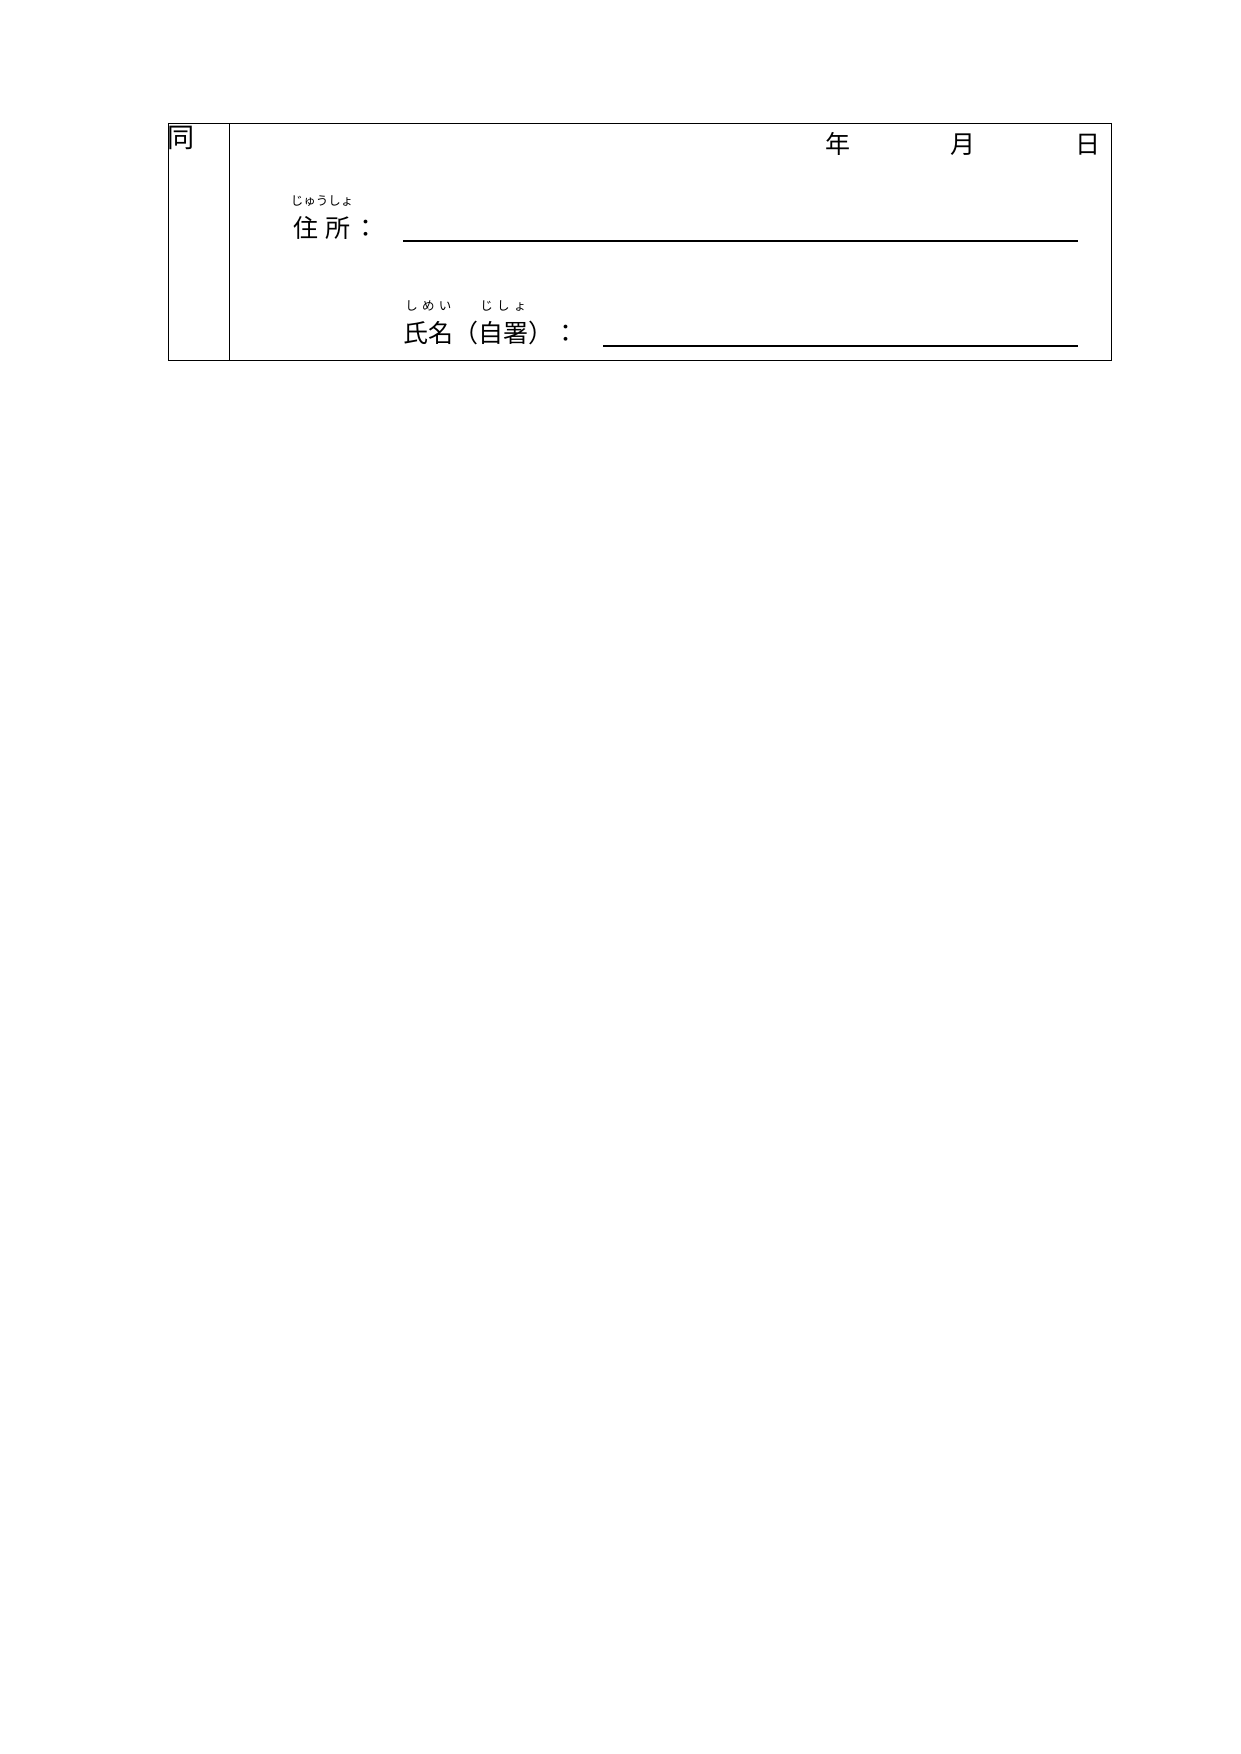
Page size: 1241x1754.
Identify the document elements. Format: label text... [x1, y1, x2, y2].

table_header 同 意 欄 [169, 124, 229, 360]
table_cell 年 月 日 ： （）： [230, 124, 1111, 360]
